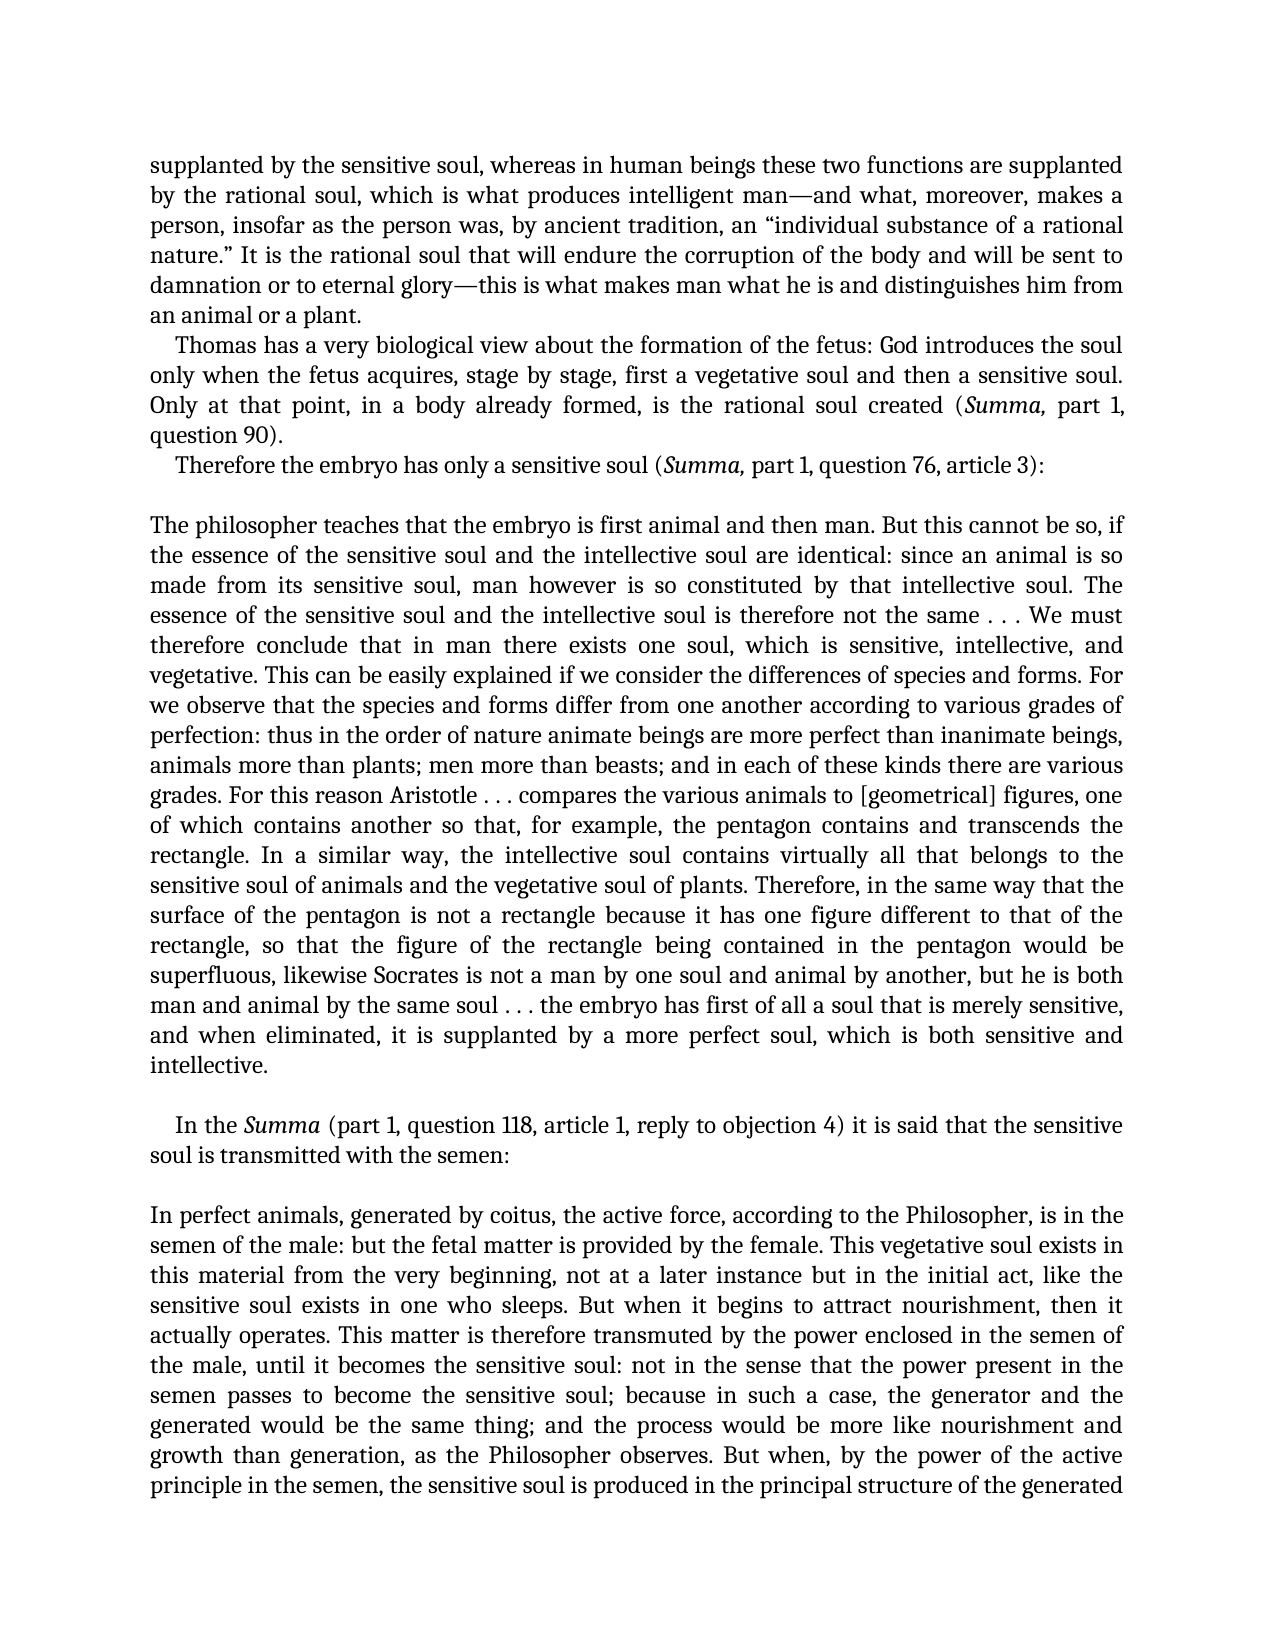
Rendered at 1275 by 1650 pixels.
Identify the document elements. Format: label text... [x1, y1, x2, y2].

text In the Summa (part 1, question 118, article 1, reply to objection 4) it is said that the sensitive soul is transmitted with the semen: [150, 1110, 1125, 1170]
text The philosopher teaches that the embryo is first animal and then man. But this cannot be so, if the essence of the sensitive soul and the intellective soul are identical: since an animal is so made from its sensitive soul, man however is so constituted by that intellective soul. The essence of the sensitive soul and the intellective soul is therefore not the same . . . We must therefore conclude that in man there exists one soul, which is sensitive, intellective, and vegetative. This can be easily explained if we consider the differences of species and forms. For we observe that the species and forms differ from one another according to various grades of perfection: thus in the order of nature animate beings are more perfect than inanimate beings, animals more than plants; men more than beasts; and in each of these kinds there are various grades. For this reason Aristotle . . . compares the various animals to [geometrical] figures, one of which contains another so that, for example, the pentagon contains and transcends the rectangle. In a similar way, the intellective soul contains virtually all that belongs to the sensitive soul of animals and the vegetative soul of plants. Therefore, in the same way that the surface of the pentagon is not a rectangle because it has one figure different to that of the rectangle, so that the figure of the rectangle being contained in the pentagon would be superfluous, likewise Socrates is not a man by one soul and animal by another, but he is both man and animal by the same soul . . . the embryo has first of all a soul that is merely sensitive, and when eliminated, it is supplanted by a more perfect soul, which is both sensitive and intellective. [150, 510, 1125, 1080]
text Therefore the embryo has only a sensitive soul (Summa, part 1, question 76, article 3): [150, 450, 1125, 480]
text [150, 150, 1125, 330]
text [150, 1200, 1125, 1500]
text Thomas has a very biological view about the formation of the fetus: God introduces the soul only when the fetus acquires, stage by stage, first a vegetative soul and then a sensitive soul. Only at that point, in a body already formed, is the rational soul created (Summa, part 1, question 90). [150, 330, 1125, 450]
